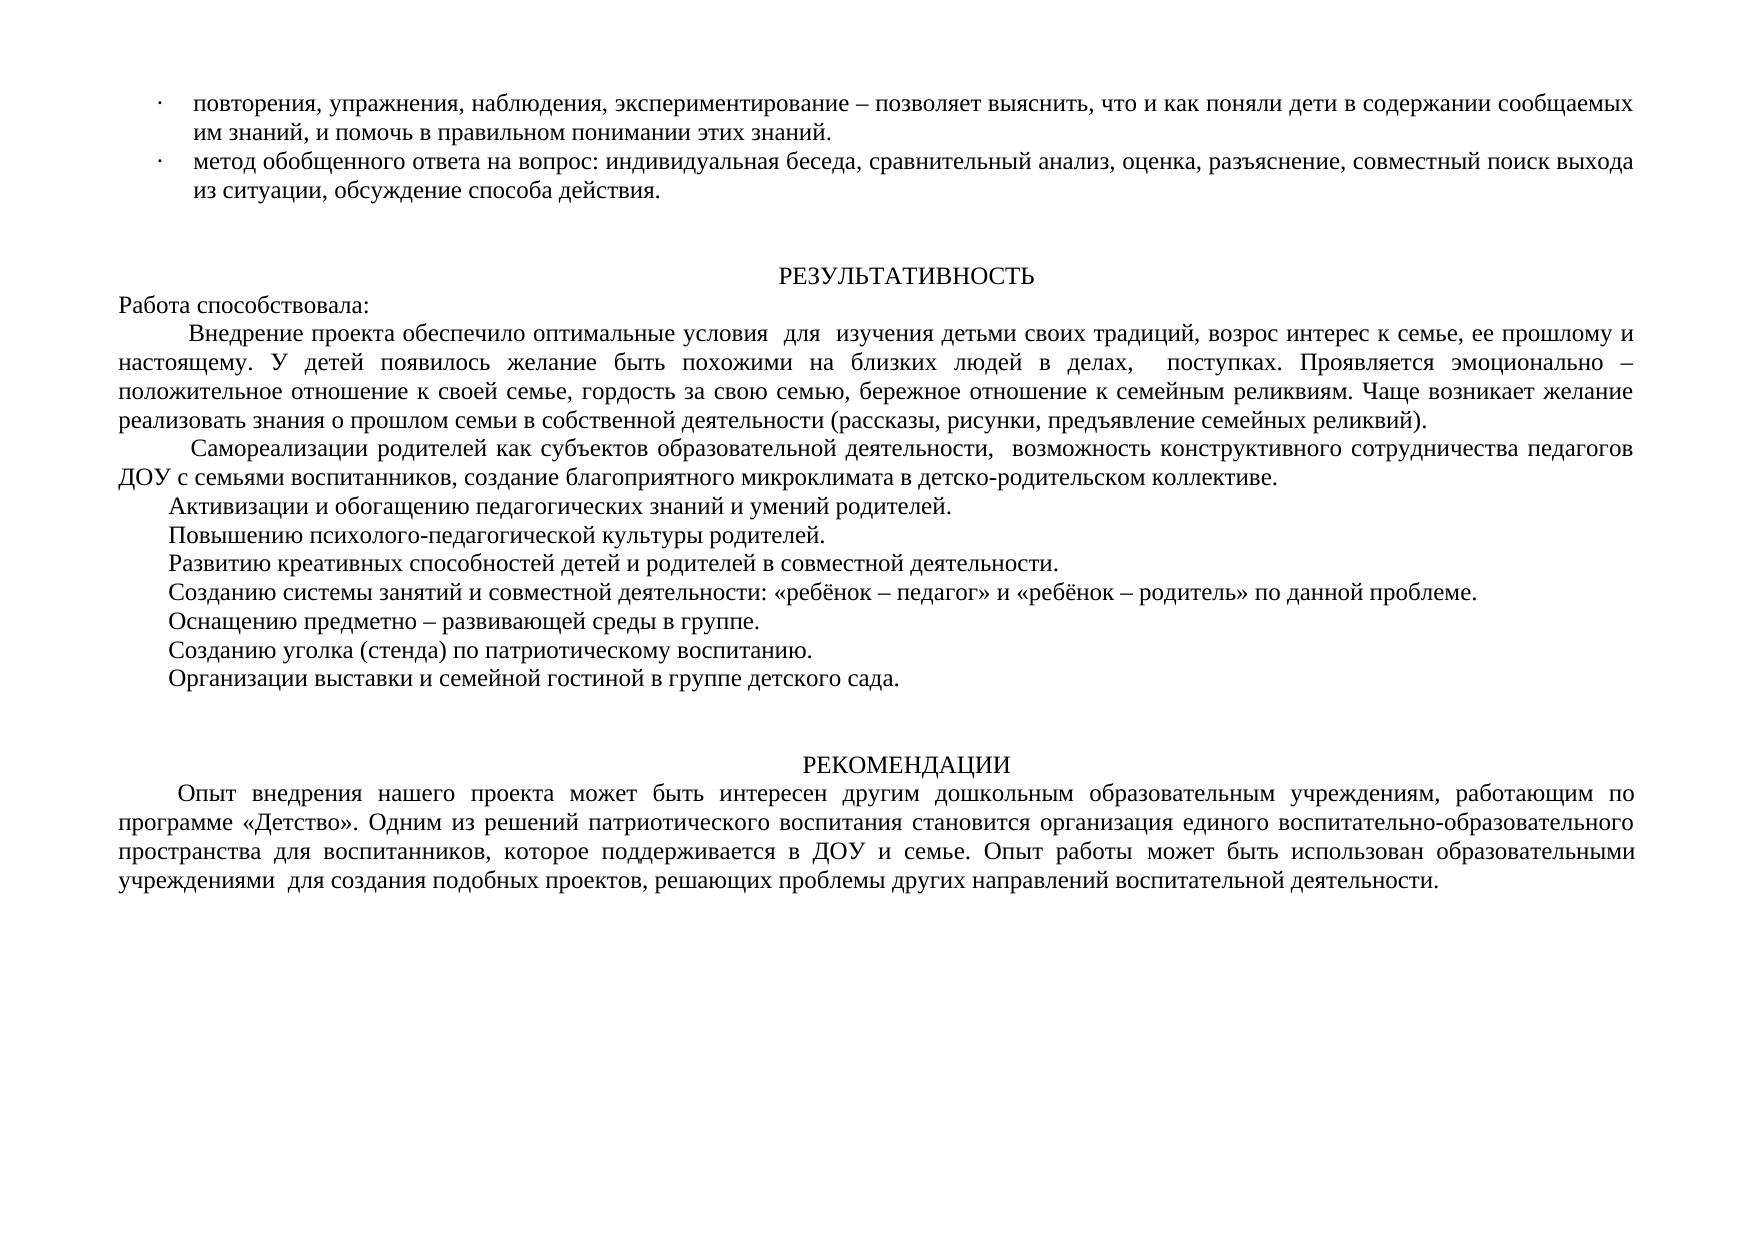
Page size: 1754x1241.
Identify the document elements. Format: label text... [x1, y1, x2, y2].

text Активизации и обогащению педагогических знаний и умений родителей. [118, 491, 1636, 520]
text Внедрение проекта обеспечило оптимальные условия для изучения детьми своих традиций, возрос интерес к семье, ее прошлому и настоящему. У детей появилось желание быть похожими на близких людей в делах, поступках. Проявляется эмоционально – положительное отношение к своей семье, гордость за свою семью, бережное отношение к семейным реликвиям. Чаще возникает желание реализовать знания о прошлом семьи в собственной деятельности (рассказы, рисунки, предъявление семейных реликвий). [118, 318, 1636, 433]
text Созданию системы занятий и совместной деятельности: «ребёнок – педагог» и «ребёнок – родитель» по данной проблеме. [118, 577, 1636, 606]
text РЕКОМЕНДАЦИИ [118, 750, 1636, 778]
text Организации выставки и семейной гостиной в группе детского сада. [118, 663, 1636, 692]
text Опыт внедрения нашего проекта может быть интересен другим дошкольным образовательным учреждениям, работающим по программе «Детство». Одним из решений патриотического воспитания становится организация единого воспитательно-образовательного пространства для воспитанников, которое поддерживается в ДОУ и семье. Опыт работы может быть использован образовательными учреждениями для создания подобных проектов, решающих проблемы других направлений воспитательной деятельности. [118, 778, 1636, 893]
text Созданию уголка (стенда) по патриотическому воспитанию. [118, 635, 1636, 663]
text РЕЗУЛЬТАТИВНОСТЬ [118, 261, 1636, 290]
text Развитию креативных способностей детей и родителей в совместной деятельности. [118, 548, 1636, 577]
text Работа способствовала: [118, 290, 1636, 318]
text Повышению психолого-педагогической культуры родителей. [118, 520, 1636, 548]
text Самореализации родителей как субъектов образовательной деятельности, возможность конструктивного сотрудничества педагогов ДОУ с семьями воспитанников, создание благоприятного микроклимата в детско-родительском коллективе. [118, 433, 1636, 491]
text · повторения, упражнения, наблюдения, экспериментирование – позволяет выяснить, что и как поняли дети в содержании сообщаемых им знаний, и помочь в правильном понимании этих знаний. [156, 88, 1636, 146]
text Оснащению предметно – развивающей среды в группе. [118, 606, 1636, 635]
text · метод обобщенного ответа на вопрос: индивидуальная беседа, сравнительный анализ, оценка, разъяснение, совместный поиск выхода из ситуации, обсуждение способа действия. [156, 146, 1636, 203]
